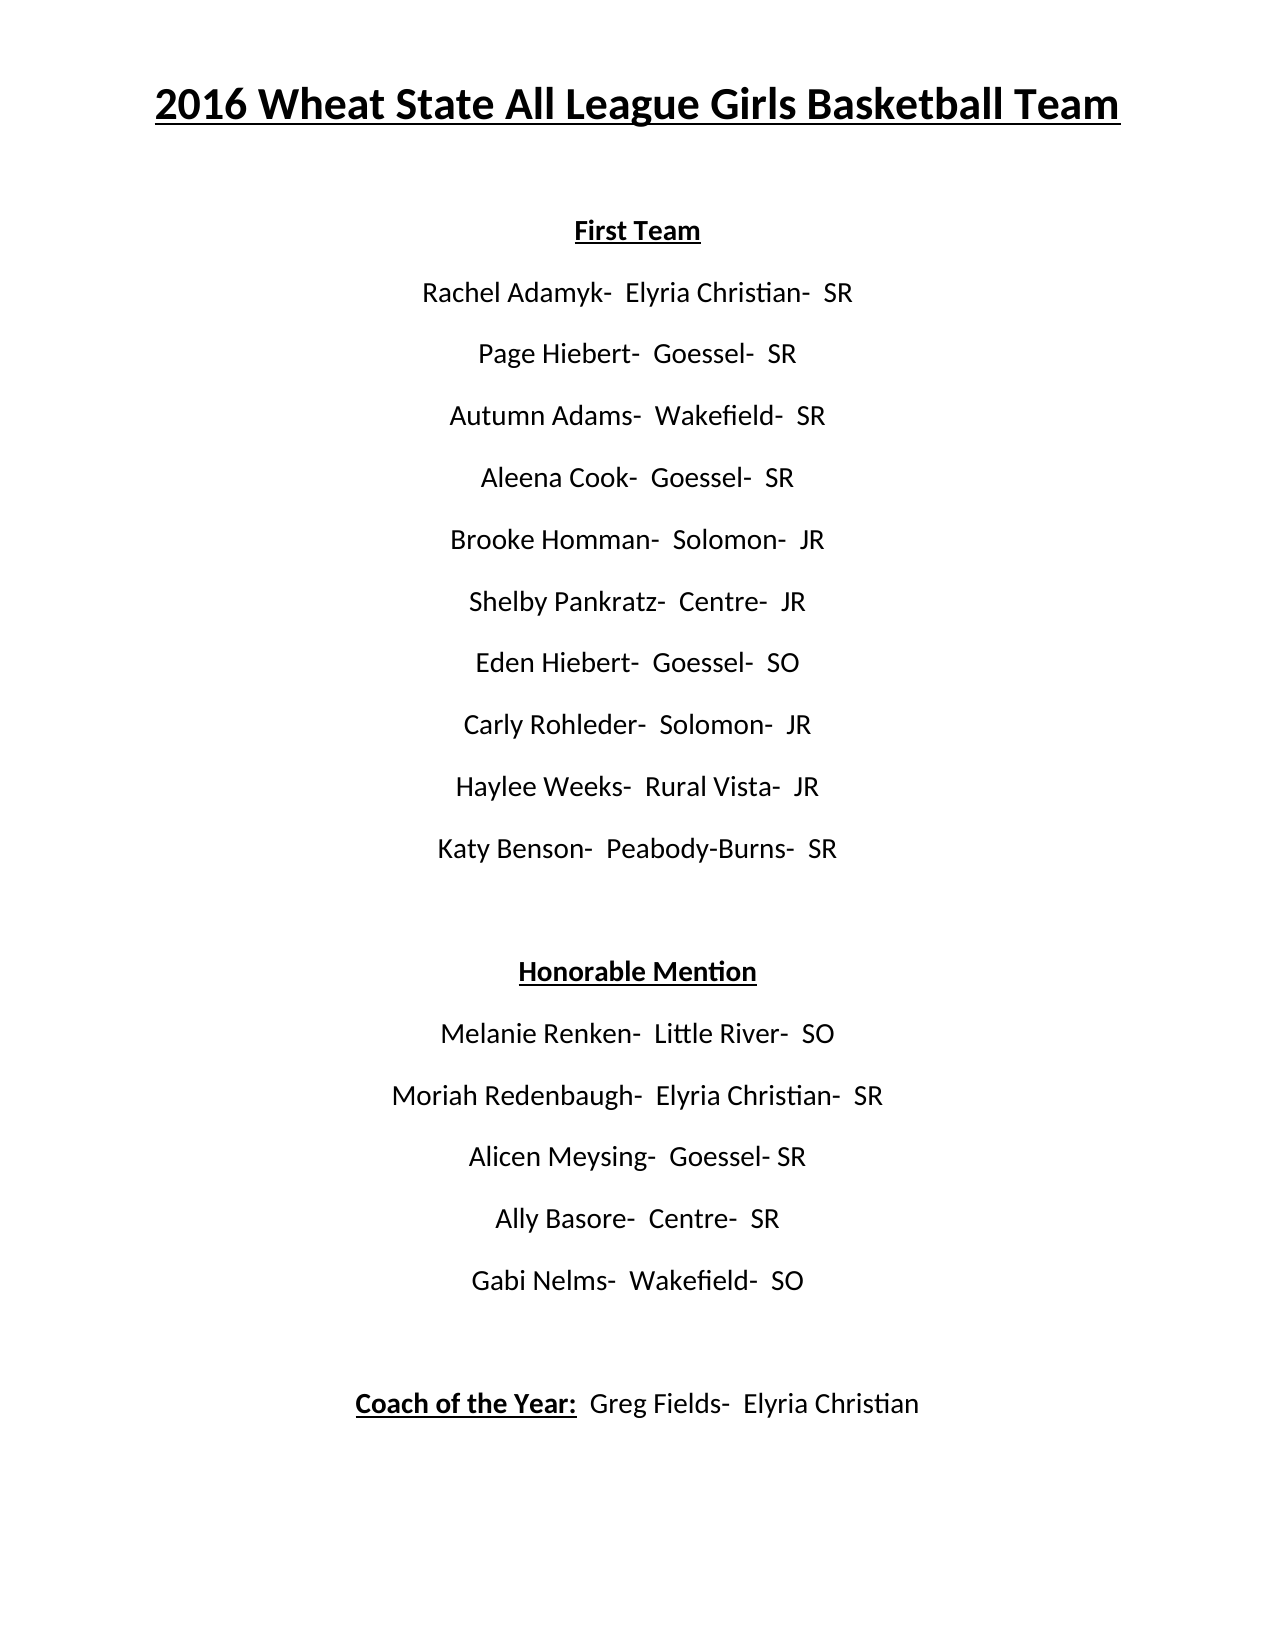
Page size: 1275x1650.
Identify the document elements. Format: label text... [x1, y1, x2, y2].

text Gabi Nelms- Wakefield- SO [150, 1262, 1125, 1298]
text Melanie Renken- Little River- SO [150, 1015, 1125, 1051]
text Shelby Pankratz- Centre- JR [150, 583, 1125, 618]
text First Team [150, 212, 1125, 248]
text Carly Rohleder- Solomon- JR [150, 706, 1125, 742]
text Moriah Redenbaugh- Elyria Christian- SR [150, 1077, 1125, 1112]
text Aleena Cook- Goessel- SR [150, 459, 1125, 495]
text Katy Benson- Peabody-Burns- SR [150, 830, 1125, 865]
text Rachel Adamyk- Elyria Christian- SR [150, 274, 1125, 309]
text Alicen Meysing- Goessel- SR [150, 1138, 1125, 1174]
text Eden Hiebert- Goessel- SO [150, 644, 1125, 680]
text Haylee Weeks- Rural Vista- JR [150, 768, 1125, 803]
text Autumn Adams- Wakefield- SR [150, 397, 1125, 433]
text Honorable Mention [150, 953, 1125, 989]
text Brooke Homman- Solomon- JR [150, 521, 1125, 556]
text Page Hiebert- Goessel- SR [150, 336, 1125, 371]
text Ally Basore- Centre- SR [150, 1200, 1125, 1236]
text Coach of the Year: Greg Fields- Elyria Christian [150, 1386, 1125, 1421]
